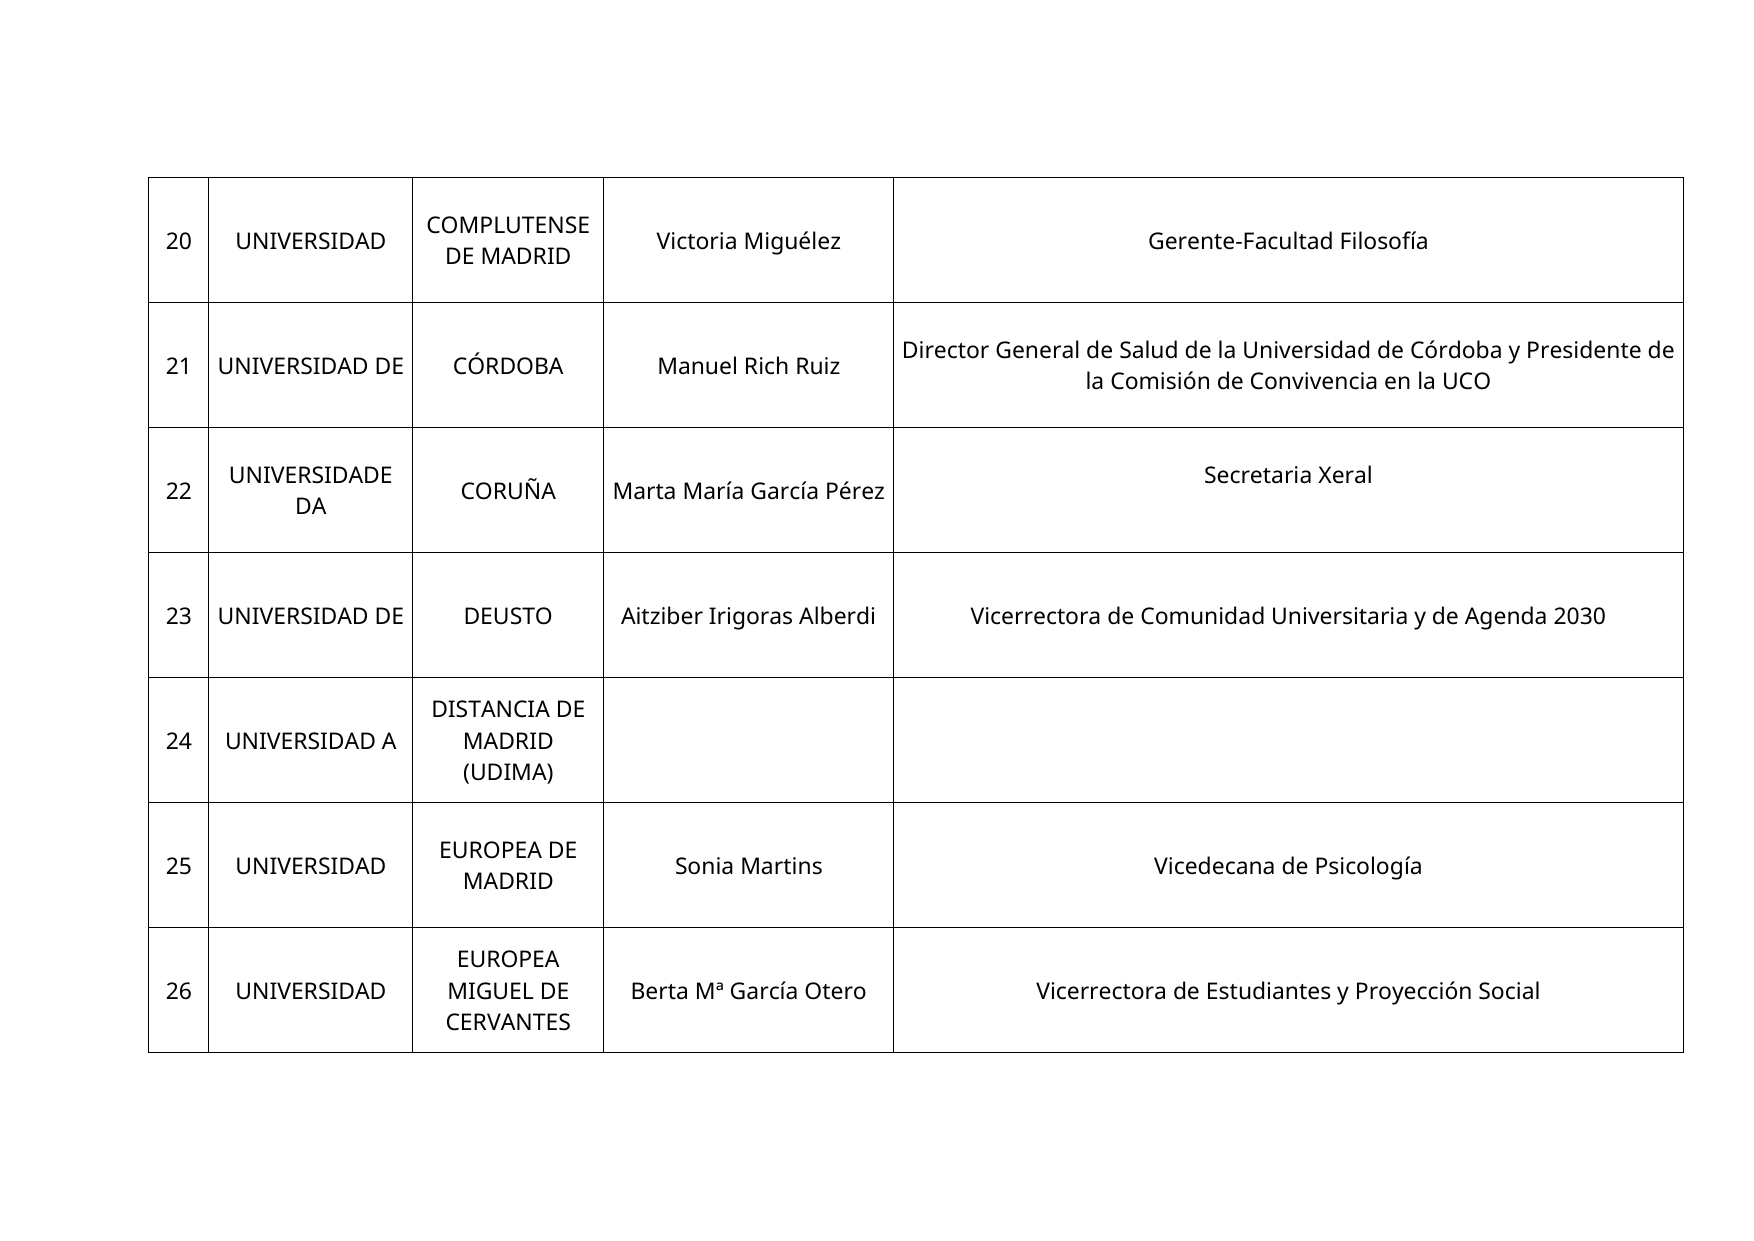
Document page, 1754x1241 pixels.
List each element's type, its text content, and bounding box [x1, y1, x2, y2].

table_cell UNIVERSIDAD A [209, 678, 412, 802]
table_cell UNIVERSIDAD [209, 928, 412, 1052]
table_cell Berta Mª García Otero [604, 928, 893, 1052]
table_cell 21 [149, 303, 208, 427]
table_cell [894, 678, 1683, 802]
table_cell UNIVERSIDAD DE [209, 553, 412, 677]
table_cell Victoria Miguélez [604, 178, 893, 302]
table_cell CÓRDOBA [413, 303, 603, 427]
table_cell [604, 678, 893, 802]
table_cell Marta María García Pérez [604, 428, 893, 552]
table_cell CORUÑA [413, 428, 603, 552]
table_cell EUROPEA MIGUEL DE CERVANTES [413, 928, 603, 1052]
table_cell UNIVERSIDADE DA [209, 428, 412, 552]
table_cell 23 [149, 553, 208, 677]
table_cell Secretaria Xeral [894, 428, 1683, 552]
table_cell EUROPEA DE MADRID [413, 803, 603, 927]
table_cell Aitziber Irigoras Alberdi [604, 553, 893, 677]
table_cell UNIVERSIDAD [209, 178, 412, 302]
table_cell DEUSTO [413, 553, 603, 677]
table_cell DISTANCIA DE MADRID (UDIMA) [413, 678, 603, 802]
table_cell Director General de Salud de la Universidad de Córdoba y Presidente de la Comisión de Convivencia en la UCO [894, 303, 1683, 427]
table_cell 22 [149, 428, 208, 552]
table_cell 26 [149, 928, 208, 1052]
table_cell Sonia Martins [604, 803, 893, 927]
table_cell 24 [149, 678, 208, 802]
table_cell Gerente-Facultad Filosofía [894, 178, 1683, 302]
table_cell 20 [149, 178, 208, 302]
table_cell Manuel Rich Ruiz [604, 303, 893, 427]
table_cell Vicedecana de Psicología [894, 803, 1683, 927]
table_cell Vicerrectora de Estudiantes y Proyección Social [894, 928, 1683, 1052]
table_cell Vicerrectora de Comunidad Universitaria y de Agenda 2030 [894, 553, 1683, 677]
table_cell UNIVERSIDAD [209, 803, 412, 927]
table_cell 25 [149, 803, 208, 927]
table_cell UNIVERSIDAD DE [209, 303, 412, 427]
table_cell COMPLUTENSE DE MADRID [413, 178, 603, 302]
